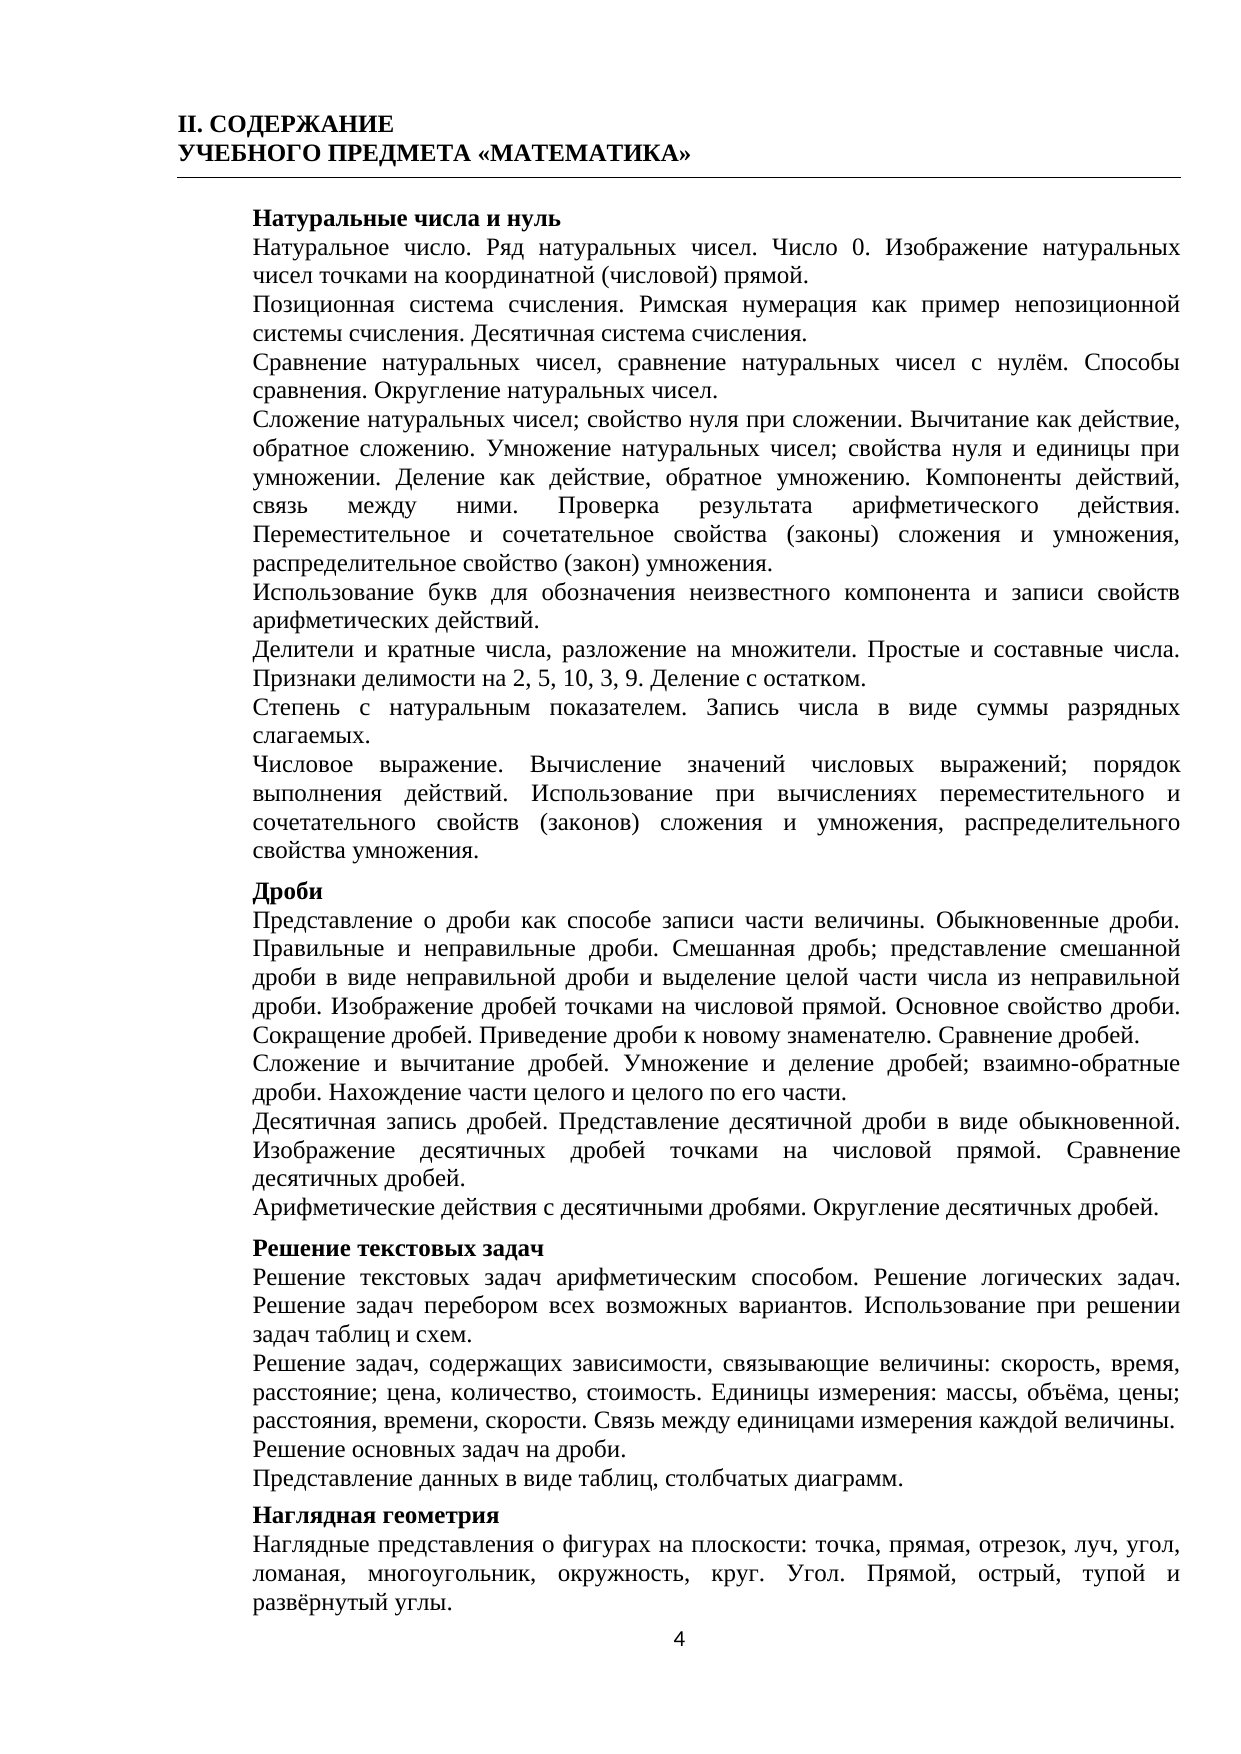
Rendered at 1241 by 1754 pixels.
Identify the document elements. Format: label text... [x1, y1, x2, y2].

text Наглядная геометрия [252, 1500, 1181, 1529]
text Наглядные представления о фигурах на плоскости: точка, прямая, отрезок, луч, угол, ломаная, многоугольник, окружность, круг. Угол. Прямой, острый, тупой и развёрнутый углы. [252, 1529, 1181, 1615]
text Решение задач, содержащих зависимости, связывающие величины: скорость, время, расстояние; цена, количество, стоимость. Единицы измерения: массы, объёма, цены; расстояния, времени, скорости. Связь между единицами измерения каждой величины. [252, 1348, 1181, 1434]
text Арифметические действия с десятичными дробями. Округление десятичных дробей. [252, 1192, 1181, 1221]
text Сложение натуральных чисел; свойство нуля при сложении. Вычитание как действие, обратное сложению. Умножение натуральных чисел; свойства нуля и единицы при умножении. Деление как действие, обратное умножению. Компоненты действий, связь между ними. Проверка результата арифметического действия. Переместительное и сочетательное свойства (законы) сложения и умножения, распределительное свойство (закон) умножения. [252, 404, 1181, 577]
text Натуральное число. Ряд натуральных чисел. Число 0. Изображение натуральных чисел точками на координатной (числовой) прямой. [252, 232, 1181, 289]
text Делители и кратные числа, разложение на множители. Простые и составные числа. Признаки делимости на 2, 5, 10, 3, 9. Деление с остатком. [252, 634, 1181, 692]
text Степень с натуральным показателем. Запись числа в виде суммы разрядных слагаемых. [252, 692, 1181, 749]
text Решение основных задач на дроби. [252, 1434, 1181, 1463]
text Решение текстовых задач [252, 1233, 1181, 1262]
text Десятичная запись дробей. Представление десятичной дроби в виде обыкновенной. Изображение десятичных дробей точками на числовой прямой. Сравнение десятичных дробей. [252, 1106, 1181, 1192]
text Позиционная система счисления. Римская нумерация как пример непозиционной системы счисления. Десятичная система счисления. [252, 289, 1181, 347]
text Представление о дроби как способе записи части величины. Обыкновенные дроби. Правильные и неправильные дроби. Смешанная дробь; представление смешанной дроби в виде неправильной дроби и выделение целой части числа из неправильной дроби. Изображение дробей точками на числовой прямой. Основное свойство дроби. Сокращение дробей. Приведение дроби к новому знаменателю. Сравнение дробей. [252, 905, 1181, 1048]
text Представление данных в виде таблиц, столбчатых диаграмм. [252, 1463, 1181, 1492]
text Сложение и вычитание дробей. Умножение и деление дробей; взаимно-обратные дроби. Нахождение части целого и целого по его части. [252, 1048, 1181, 1106]
text Решение текстовых задач арифметическим способом. Решение логических задач. Решение задач перебором всех возможных вариантов. Использование при решении задач таблиц и схем. [252, 1262, 1181, 1348]
text II. Содержание учебного предмета «математика» [177, 109, 1181, 177]
text Числовое выражение. Вычисление значений числовых выражений; порядок выполнения действий. Использование при вычислениях переместительного и сочетательного свойств (законов) сложения и умножения, распределительного свойства умножения. [252, 749, 1181, 864]
text Использование букв для обозначения неизвестного компонента и записи свойств арифметических действий. [252, 577, 1181, 634]
text Сравнение натуральных чисел, сравнение натуральных чисел с нулём. Способы сравнения. Округление натуральных чисел. [252, 347, 1181, 404]
text Натуральные числа и нуль [252, 203, 1181, 232]
text Дроби [252, 876, 1181, 905]
